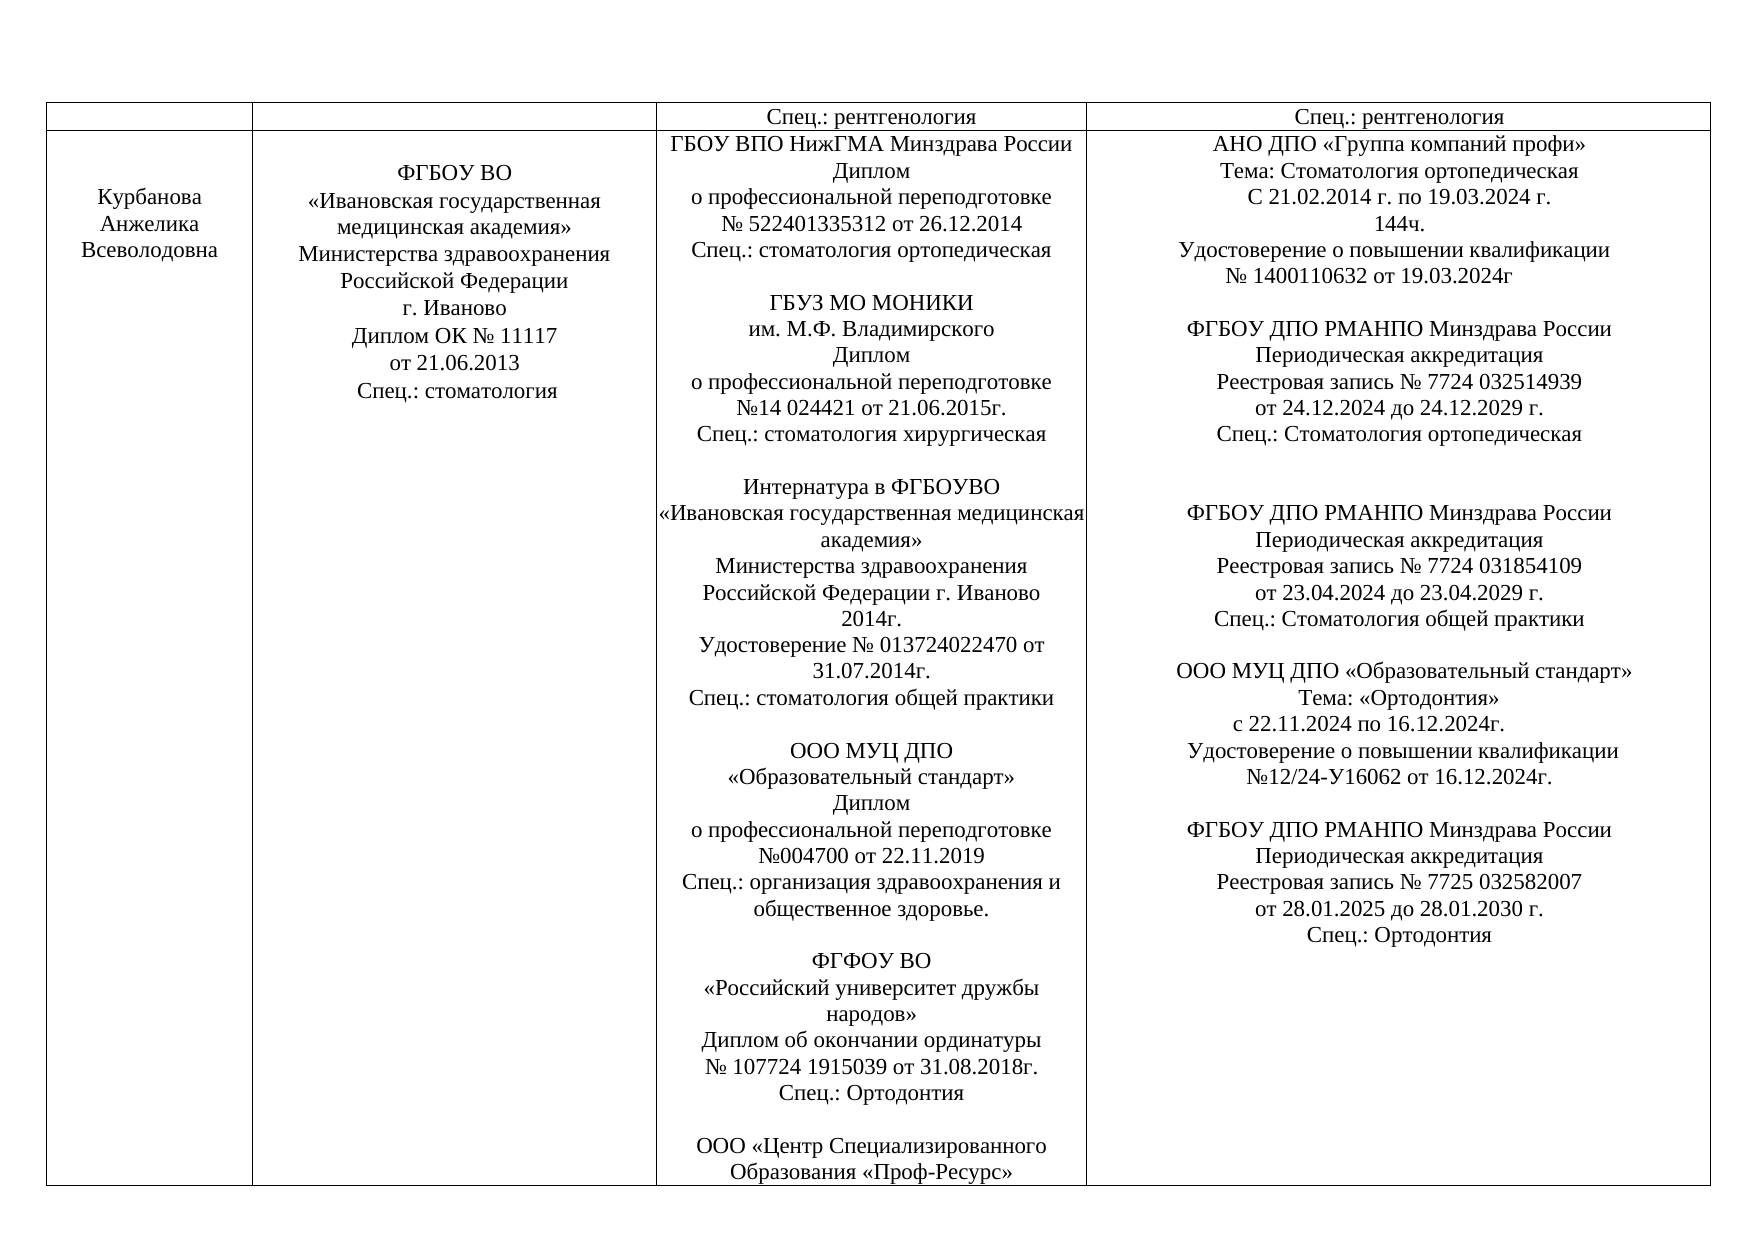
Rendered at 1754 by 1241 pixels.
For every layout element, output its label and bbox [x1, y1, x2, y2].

table_cell [657, 131, 1086, 1185]
table_cell [1087, 131, 1710, 1185]
table_cell [47, 131, 252, 1185]
table_cell [657, 103, 1086, 129]
table_cell [47, 103, 252, 129]
table_cell [1087, 103, 1710, 129]
table_cell [253, 131, 656, 1185]
table_cell [253, 103, 656, 129]
